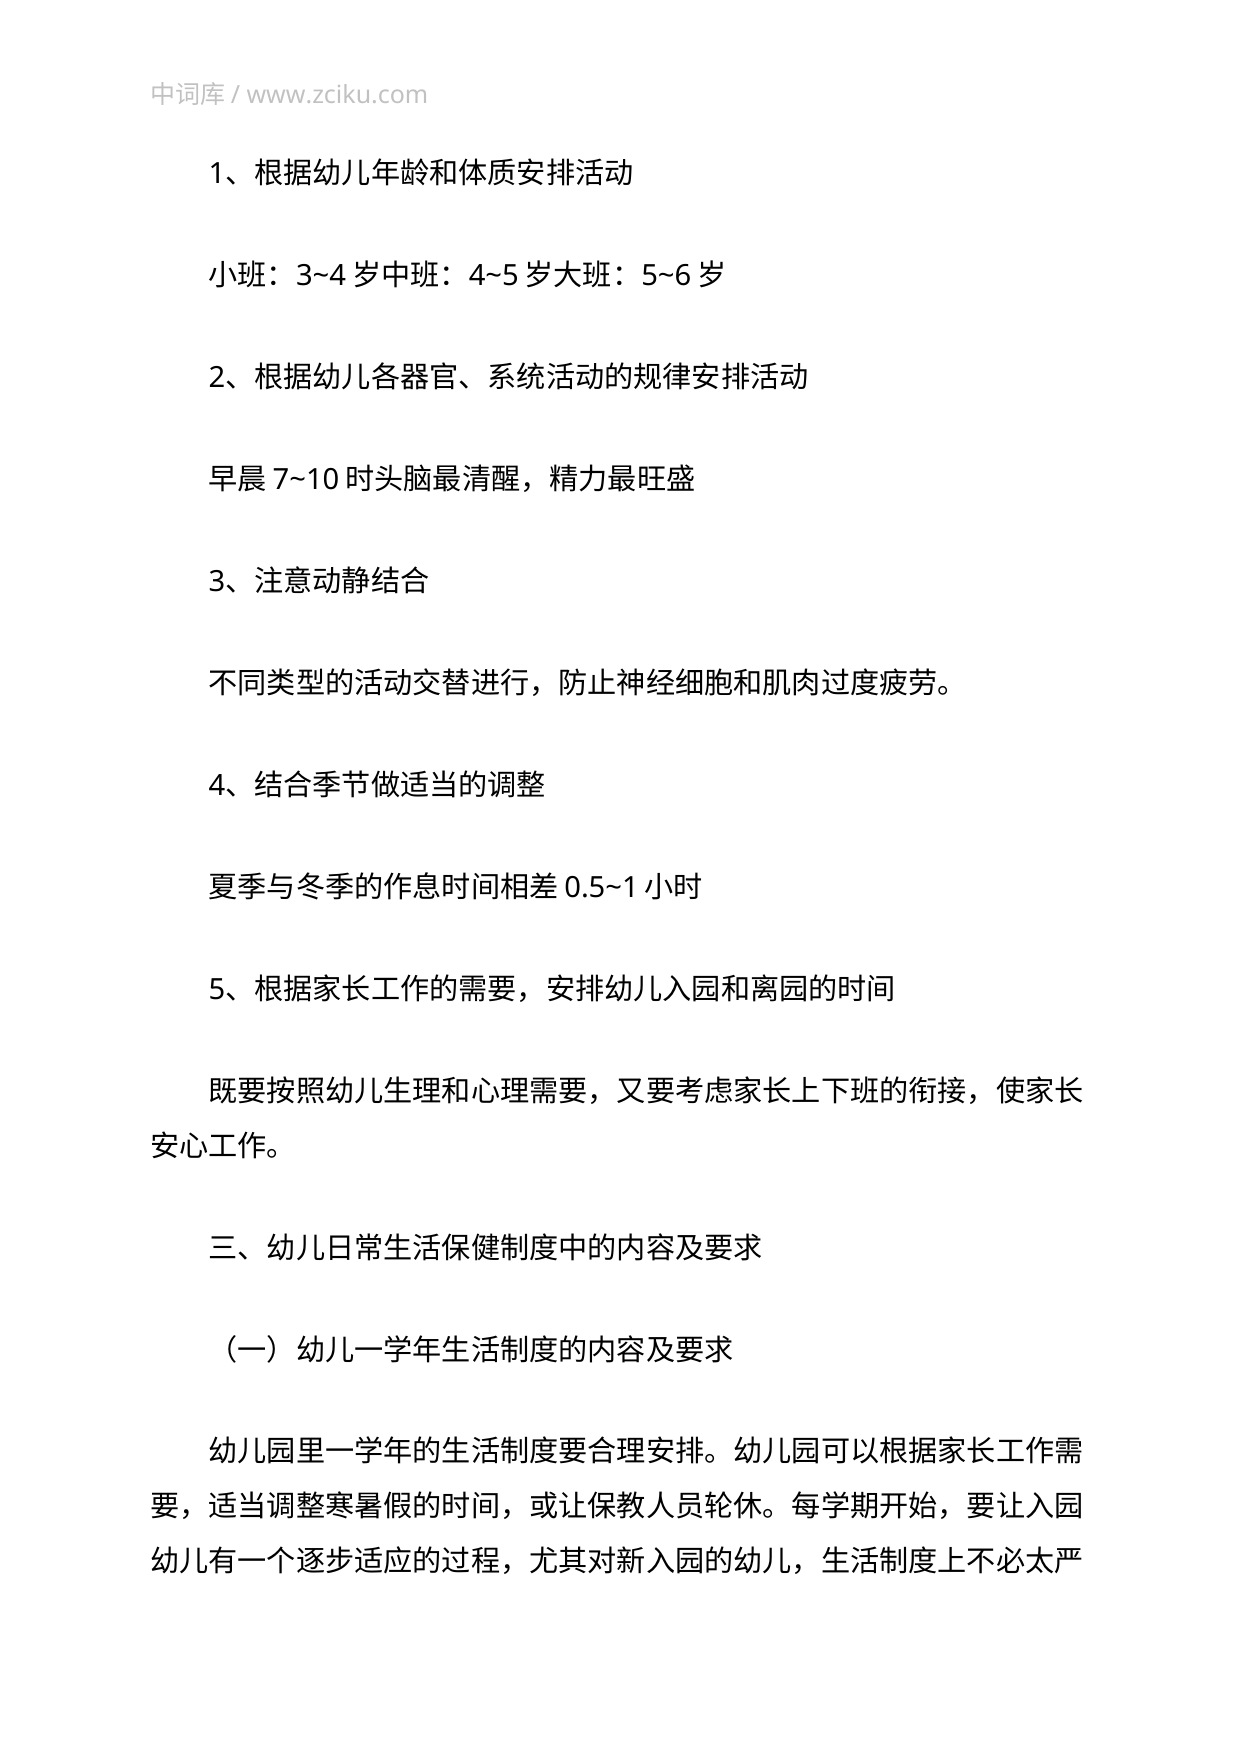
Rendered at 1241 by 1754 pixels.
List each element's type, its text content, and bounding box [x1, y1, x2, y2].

text 早晨7~10时头脑最清醒，精力最旺盛 [150, 456, 1090, 498]
text 既要按照幼儿生理和心理需要，又要考虑家长上下班的衔接，使家长安心工作。 [150, 1068, 1090, 1165]
text 2、根据幼儿各器官、系统活动的规律安排活动 [150, 354, 1090, 396]
text 5、根据家长工作的需要，安排幼儿入园和离园的时间 [150, 966, 1090, 1008]
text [150, 1428, 1090, 1580]
text 夏季与冬季的作息时间相差0.5~1小时 [150, 864, 1090, 906]
text 不同类型的活动交替进行，防止神经细胞和肌肉过度疲劳。 [150, 660, 1090, 702]
text （一）幼儿一学年生活制度的内容及要求 [150, 1326, 1090, 1368]
text 4、结合季节做适当的调整 [150, 762, 1090, 804]
text 小班：3~4岁中班：4~5岁大班：5~6岁 [150, 252, 1090, 294]
text 三、幼儿日常生活保健制度中的内容及要求 [150, 1224, 1090, 1267]
text 3、注意动静结合 [150, 558, 1090, 600]
text 1、根据幼儿年龄和体质安排活动 [150, 150, 1090, 192]
